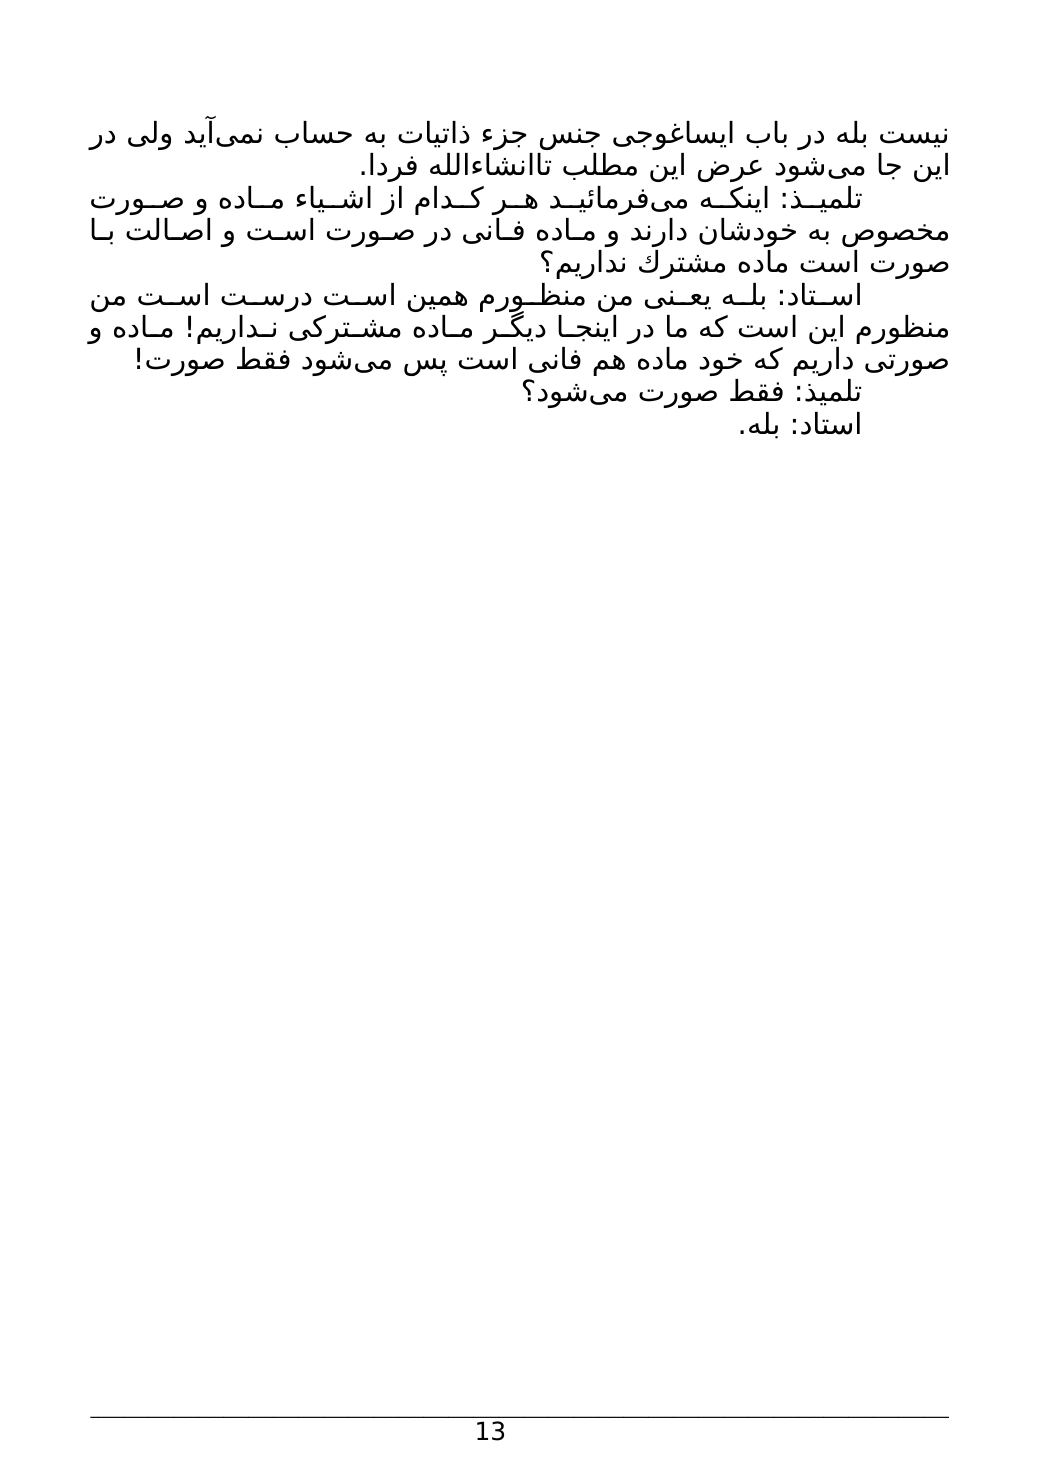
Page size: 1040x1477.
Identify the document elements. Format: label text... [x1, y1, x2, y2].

text استاد: بله یعنی من منظورم همین است درست است من منظورم این است كه ما در اینجا دیگر ماده مشتركی نداریم! ماده و صورتی داریم كه خود ماده هم فانی است پس می‌شود فقط صورت! [89, 279, 951, 376]
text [89, 118, 951, 183]
text استاد: بله. [89, 408, 951, 441]
text تلمیذ: فقط صورت می‌شود؟ [89, 376, 951, 408]
text تلمیذ: اینكه می‌فرمائید هر كدام از اشیاء ماده و صورت مخصوص به خودشان دارند و ماده فانی در صورت است و اصالت با صورت است ماده مشترك نداریم؟ [89, 183, 951, 279]
